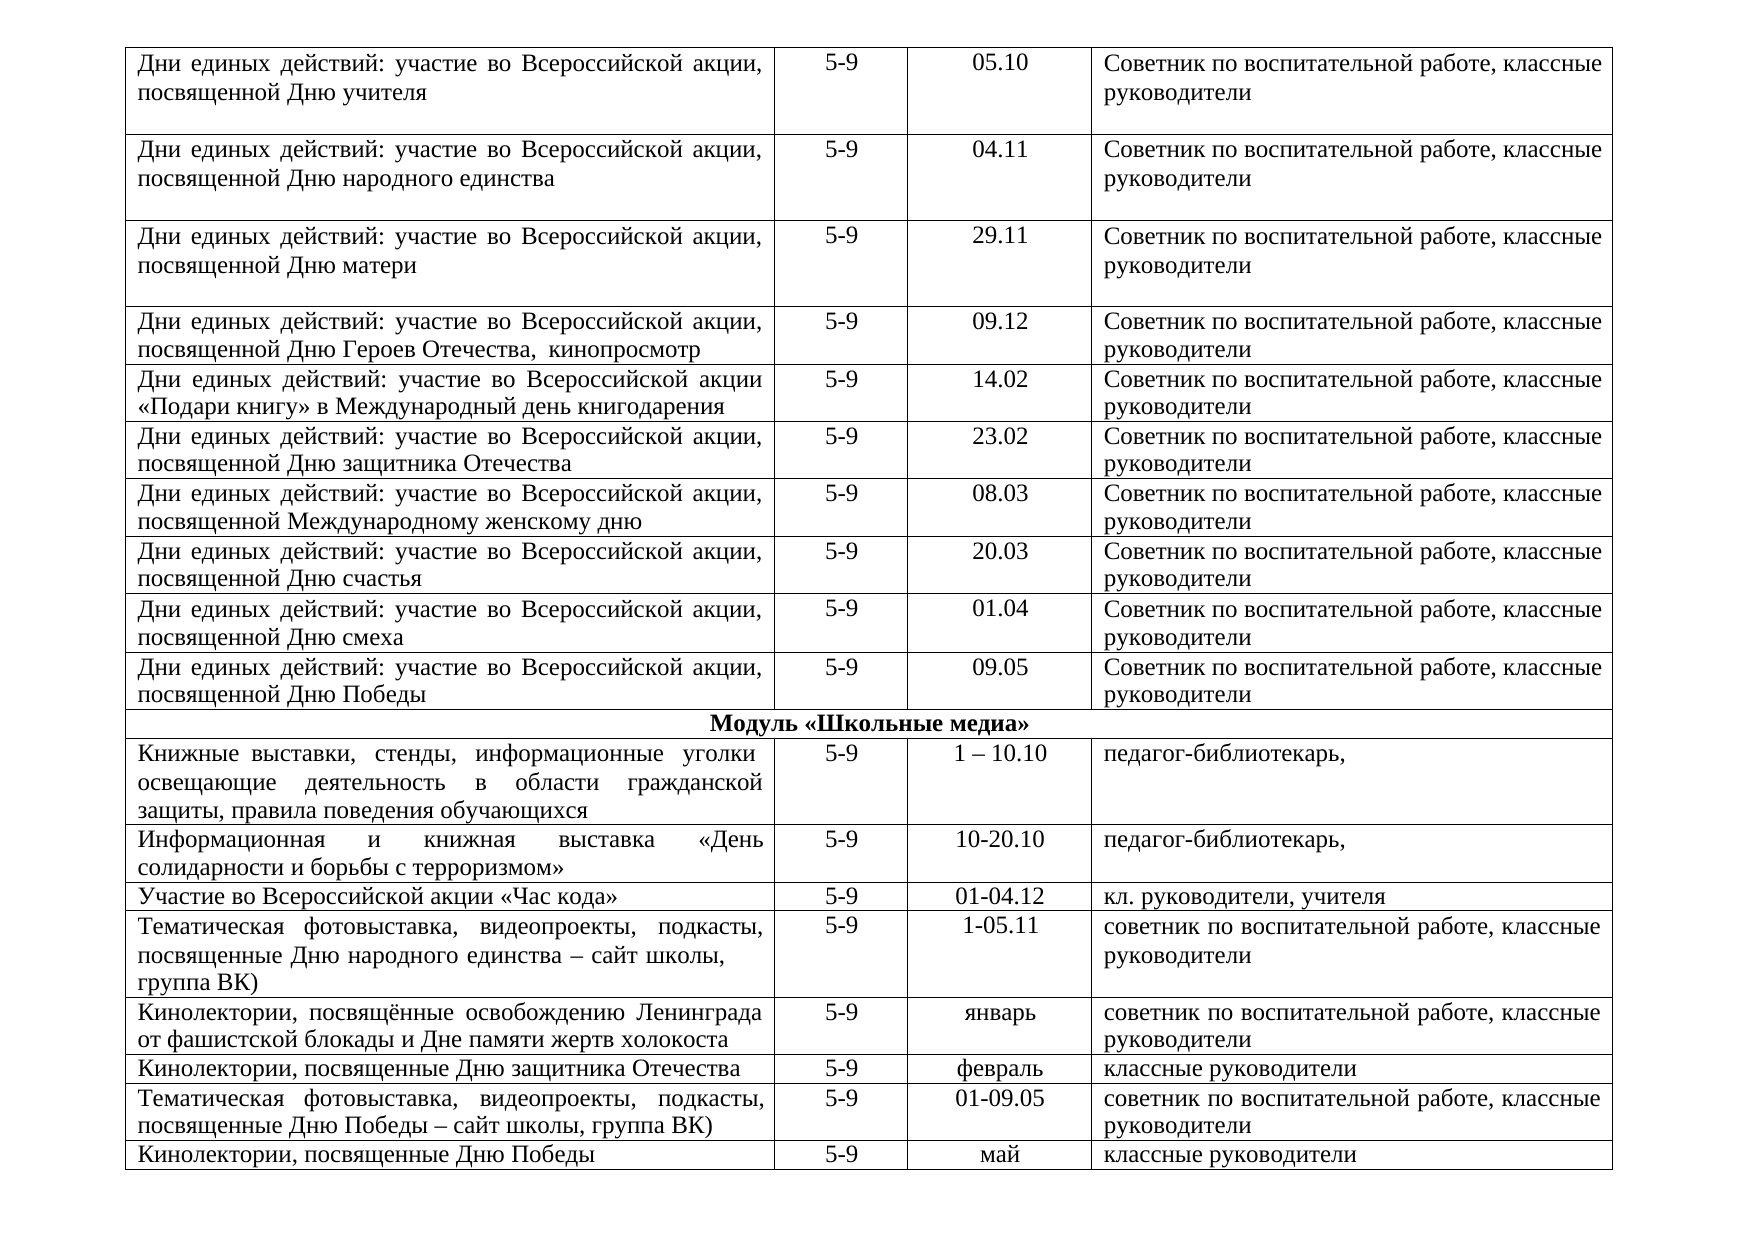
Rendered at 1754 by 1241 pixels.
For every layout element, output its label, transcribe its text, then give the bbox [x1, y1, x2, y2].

table_cell 5-9 [775, 307, 907, 363]
table_cell Дни единых действий: участие во Всероссийской акции, посвященной Дню народного единства [126, 135, 774, 220]
table_cell Дни единых действий: участие во Всероссийской акции, посвященной Международному женскому дню [126, 479, 774, 536]
table_cell 08.03 [908, 479, 1091, 536]
table_cell Кинолектории, посвященные Дню Победы [126, 1141, 774, 1169]
table_cell Советник по воспитательной работе, классные руководители [1092, 594, 1612, 652]
table_cell советник по воспитательной работе, классные руководители [1092, 1084, 1612, 1140]
table_cell Дни единых действий: участие во Всероссийской акции, посвященной Дню защитника Отечества [126, 422, 774, 478]
table_cell Дни единых действий: участие во Всероссийской акции «Подари книгу» в Международный день книгодарения [126, 365, 774, 421]
table_cell Советник по воспитательной работе, классные руководители [1092, 135, 1612, 220]
table_cell 5-9 [775, 1084, 907, 1140]
table_cell Модуль «Школьные медиа» [126, 710, 1612, 738]
table_cell педагог-библиотекарь, [1092, 825, 1612, 882]
table_cell 5-9 [775, 653, 907, 709]
table_cell 5-9 [775, 739, 907, 824]
table_cell Дни единых действий: участие во Всероссийской акции, посвященной Дню Героев Отечества, кинопросмотр [126, 307, 774, 363]
table_cell 5-9 [775, 48, 907, 133]
table_cell 04.11 [908, 135, 1091, 220]
table_cell Информационная и книжная выставка «День солидарности и борьбы с терроризмом» [126, 825, 774, 882]
table_cell 01-09.05 [908, 1084, 1091, 1140]
table_cell 14.02 [908, 365, 1091, 421]
table_cell 5-9 [775, 1055, 907, 1083]
table_cell Советник по воспитательной работе, классные руководители [1092, 537, 1612, 593]
table_cell Участие во Всероссийской акции «Час кода» [126, 883, 774, 910]
table_cell 10-20.10 [908, 825, 1091, 882]
table_cell Книжные выставки, стенды, информационные уголки освещающие деятельность в области гражданской защиты, правила поведения обучающихся [126, 739, 774, 824]
table_cell 29.11 [908, 221, 1091, 306]
table_cell Советник по воспитательной работе, классные руководители [1092, 48, 1612, 133]
table_cell 09.05 [908, 653, 1091, 709]
table_cell Дни единых действий: участие во Всероссийской акции, посвященной Дню Победы [126, 653, 774, 709]
table_cell Дни единых действий: участие во Всероссийской акции, посвященной Дню учителя [126, 48, 774, 133]
table_cell Советник по воспитательной работе, классные руководители [1092, 307, 1612, 363]
table_cell февраль [908, 1055, 1091, 1083]
table_cell 5-9 [775, 422, 907, 478]
table_cell 5-9 [775, 135, 907, 220]
table_cell Тематическая фотовыставка, видеопроекты, подкасты, посвященные Дню Победы – сайт школы, группа ВК) [126, 1084, 774, 1140]
table_cell 5-9 [775, 825, 907, 882]
table_cell май [908, 1141, 1091, 1169]
table_cell 5-9 [775, 221, 907, 306]
table_cell 5-9 [775, 998, 907, 1054]
table_cell 01.04 [908, 594, 1091, 652]
table_cell 5-9 [775, 911, 907, 997]
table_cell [1092, 1141, 1612, 1169]
table_cell Дни единых действий: участие во Всероссийской акции, посвященной Дню смеха [126, 594, 774, 652]
table_cell кл. руководители, учителя [1092, 883, 1612, 910]
table_cell Советник по воспитательной работе, классные руководители [1092, 365, 1612, 421]
table_cell 5-9 [775, 365, 907, 421]
table_cell классные руководители [1092, 1055, 1612, 1083]
table_cell Дни единых действий: участие во Всероссийской акции, посвященной Дню счастья [126, 537, 774, 593]
table_cell 23.02 [908, 422, 1091, 478]
table_cell Советник по воспитательной работе, классные руководители [1092, 221, 1612, 306]
table_cell Дни единых действий: участие во Всероссийской акции, посвященной Дню матери [126, 221, 774, 306]
table_cell 09.12 [908, 307, 1091, 363]
table_cell Кинолектории, посвящённые освобождению Ленинграда от фашистской блокады и Дне памяти жертв холокоста [126, 998, 774, 1054]
table_cell 1 – 10.10 [908, 739, 1091, 824]
table_cell Кинолектории, посвященные Дню защитника Отечества [126, 1055, 774, 1083]
table_cell советник по воспитательной работе, классные руководители [1092, 911, 1612, 997]
table_cell педагог-библиотекарь, [1092, 739, 1612, 824]
table_cell 5-9 [775, 537, 907, 593]
table_cell 5-9 [775, 883, 907, 910]
table_cell 1-05.11 [908, 911, 1091, 997]
table_cell Советник по воспитательной работе, классные руководители [1092, 653, 1612, 709]
table_cell Советник по воспитательной работе, классные руководители [1092, 422, 1612, 478]
table_cell 5-9 [775, 594, 907, 652]
table_cell Советник по воспитательной работе, классные руководители [1092, 479, 1612, 536]
table_cell 20.03 [908, 537, 1091, 593]
table_cell советник по воспитательной работе, классные руководители [1092, 998, 1612, 1054]
table_cell январь [908, 998, 1091, 1054]
table_cell 05.10 [908, 48, 1091, 133]
table_cell 01-04.12 [908, 883, 1091, 910]
table_cell Тематическая фотовыставка, видеопроекты, подкасты, посвященные Дню народного единства – сайт школы, группа ВК) [126, 911, 774, 997]
table_cell 5-9 [775, 1141, 907, 1169]
table_cell 5-9 [775, 479, 907, 536]
